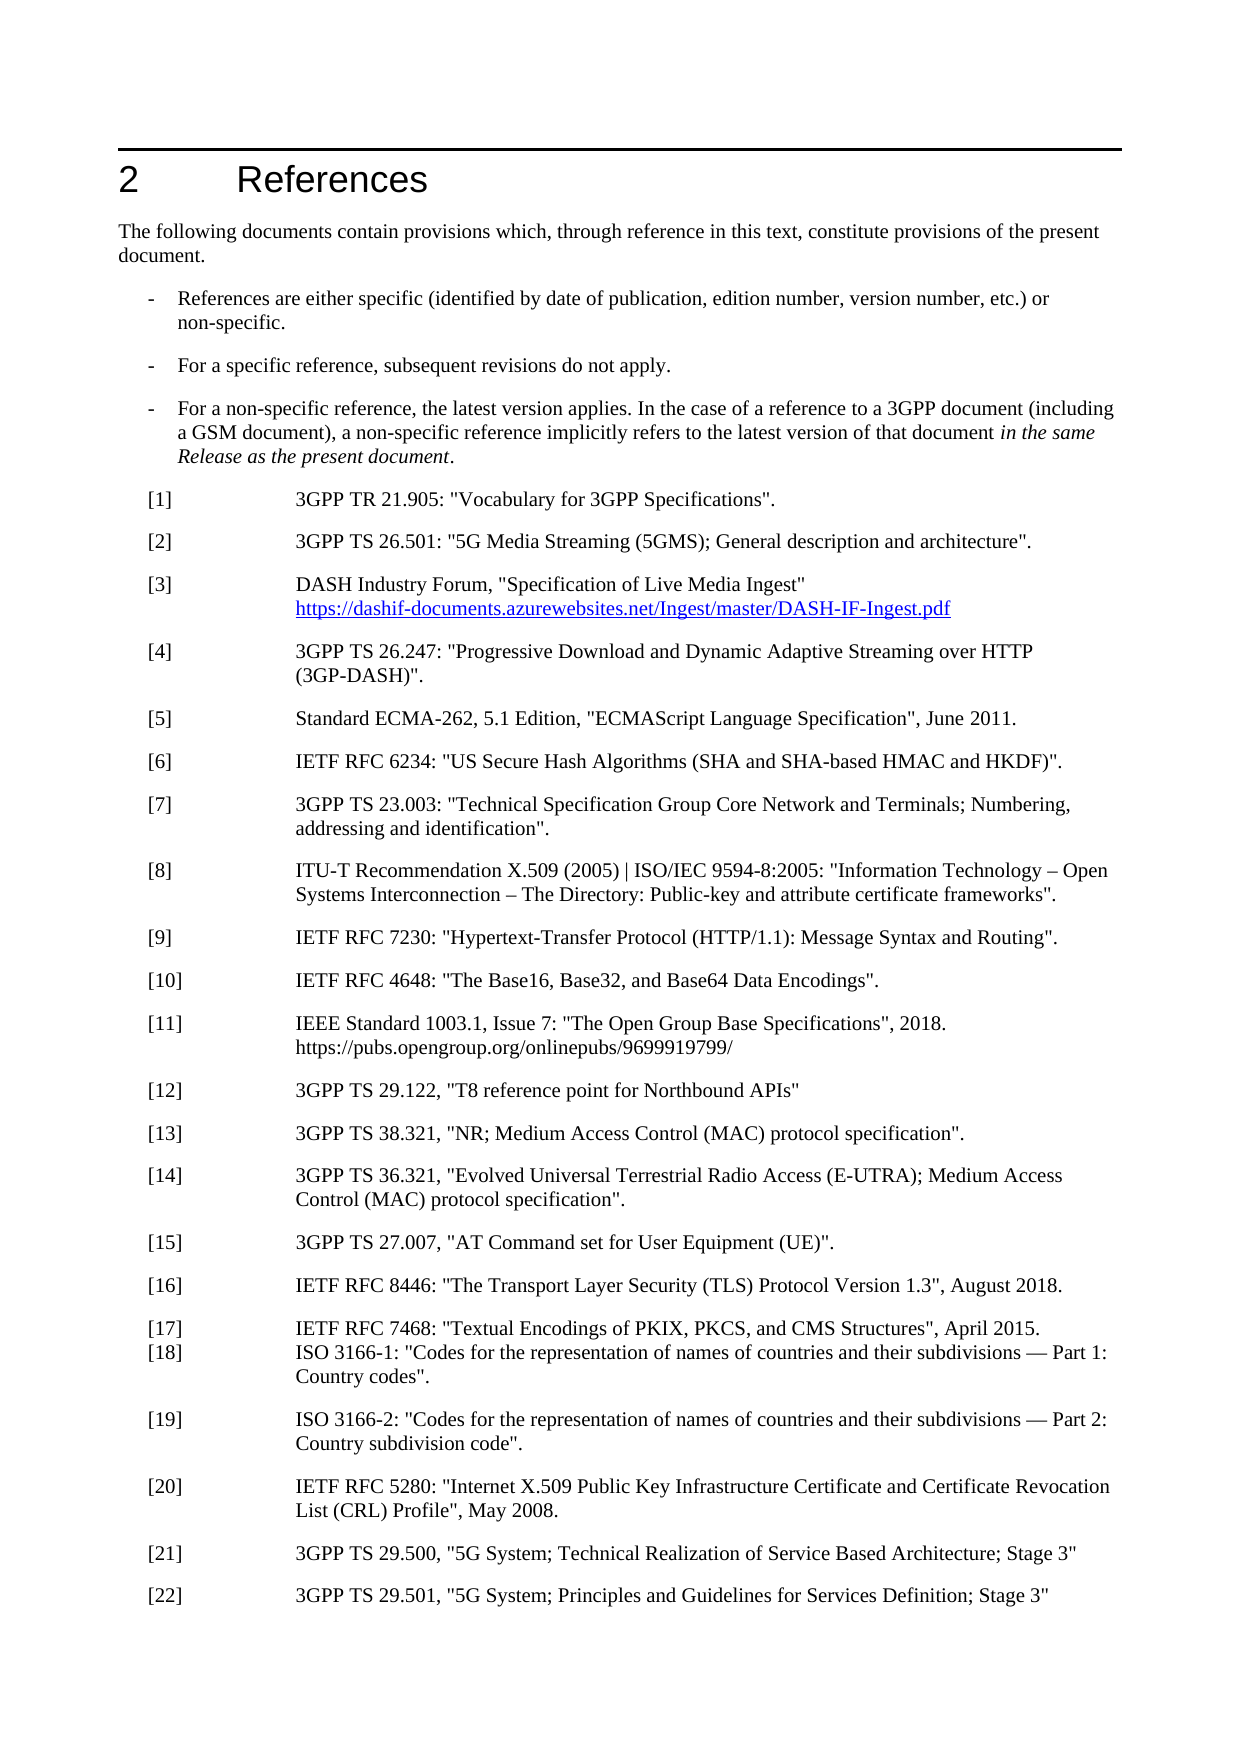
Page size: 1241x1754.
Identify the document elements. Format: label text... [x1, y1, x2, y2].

text - References are either specific (identified by date of publication, edition number, version number, etc.) or non-specific. [148, 286, 1122, 334]
text [13] 3GPP TS 38.321, "NR; Medium Access Control (MAC) protocol specification". [148, 1121, 1122, 1144]
text [20] IETF RFC 5280: "Internet X.509 Public Key Infrastructure Certificate and Certificate Revocation List (CRL) Profile", May 2008. [148, 1474, 1122, 1522]
text - For a specific reference, subsequent revisions do not apply. [148, 353, 1122, 377]
text [5] Standard ECMA-262, 5.1 Edition, "ECMAScript Language Specification", June 2011. [148, 706, 1122, 730]
text [14] 3GPP TS 36.321, "Evolved Universal Terrestrial Radio Access (E-UTRA); Medium Access Control (MAC) protocol specification". [148, 1163, 1122, 1211]
text [4] 3GPP TS 26.247: "Progressive Download and Dynamic Adaptive Streaming over HTTP (3GP-DASH)". [148, 639, 1122, 687]
text [6] IETF RFC 6234: "US Secure Hash Algorithms (SHA and SHA-based HMAC and HKDF)". [148, 749, 1122, 773]
text [22] 3GPP TS 29.501, "5G System; Principles and Guidelines for Services Definition; Stage 3" [148, 1583, 1122, 1607]
text [9] IETF RFC 7230: "Hypertext-Transfer Protocol (HTTP/1.1): Message Syntax and Routing". [148, 925, 1122, 949]
text [3] DASH Industry Forum, "Specification of Live Media Ingest" https://dashif-documents.azurewebsites.net/Ingest/master/DASH-IF-Ingest.pdf [148, 572, 1122, 620]
text [7] 3GPP TS 23.003: "Technical Specification Group Core Network and Terminals; Numbering, addressing and identification". [148, 791, 1122, 839]
text [8] ITU-T Recommendation X.509 (2005) | ISO/IEC 9594-8:2005: "Information Technology – Open Systems Interconnection – The Directory: Public-key and attribute certificate frameworks". [148, 858, 1122, 906]
text [15] 3GPP TS 27.007, "AT Command set for User Equipment (UE)". [148, 1230, 1122, 1254]
text [16] IETF RFC 8446: "The Transport Layer Security (TLS) Protocol Version 1.3", August 2018. [148, 1273, 1122, 1297]
text [11] IEEE Standard 1003.1, Issue 7: "The Open Group Base Specifications", 2018. https://pubs.opengroup.org/onlinepubs/9699919799/ [148, 1011, 1122, 1059]
subtitle 2 References [118, 151, 1122, 200]
text [10] IETF RFC 4648: "The Base16, Base32, and Base64 Data Encodings". [148, 968, 1122, 992]
text The following documents contain provisions which, through reference in this text, constitute provisions of the present document. [118, 219, 1122, 267]
text [19] ISO 3166-2: "Codes for the representation of names of countries and their subdivisions — Part 2: Country subdivision code". [148, 1407, 1122, 1455]
text [2] 3GPP TS 26.501: "5G Media Streaming (5GMS); General description and architecture". [148, 529, 1122, 553]
text [1] 3GPP TR 21.905: "Vocabulary for 3GPP Specifications". [148, 486, 1122, 511]
text [12] 3GPP TS 29.122, "T8 reference point for Northbound APIs" [148, 1078, 1122, 1102]
text [17] IETF RFC 7468: "Textual Encodings of PKIX, PKCS, and CMS Structures", April 2015. [148, 1316, 1122, 1340]
text [21] 3GPP TS 29.500, "5G System; Technical Realization of Service Based Architecture; Stage 3" [148, 1541, 1122, 1564]
text [18] ISO 3166-1: "Codes for the representation of names of countries and their subdivisions — Part 1: Country codes". [148, 1340, 1122, 1388]
text - For a non-specific reference, the latest version applies. In the case of a reference to a 3GPP document (including a GSM document), a non-specific reference implicitly refers to the latest version of that document in the same Release as the present document. [148, 396, 1122, 468]
